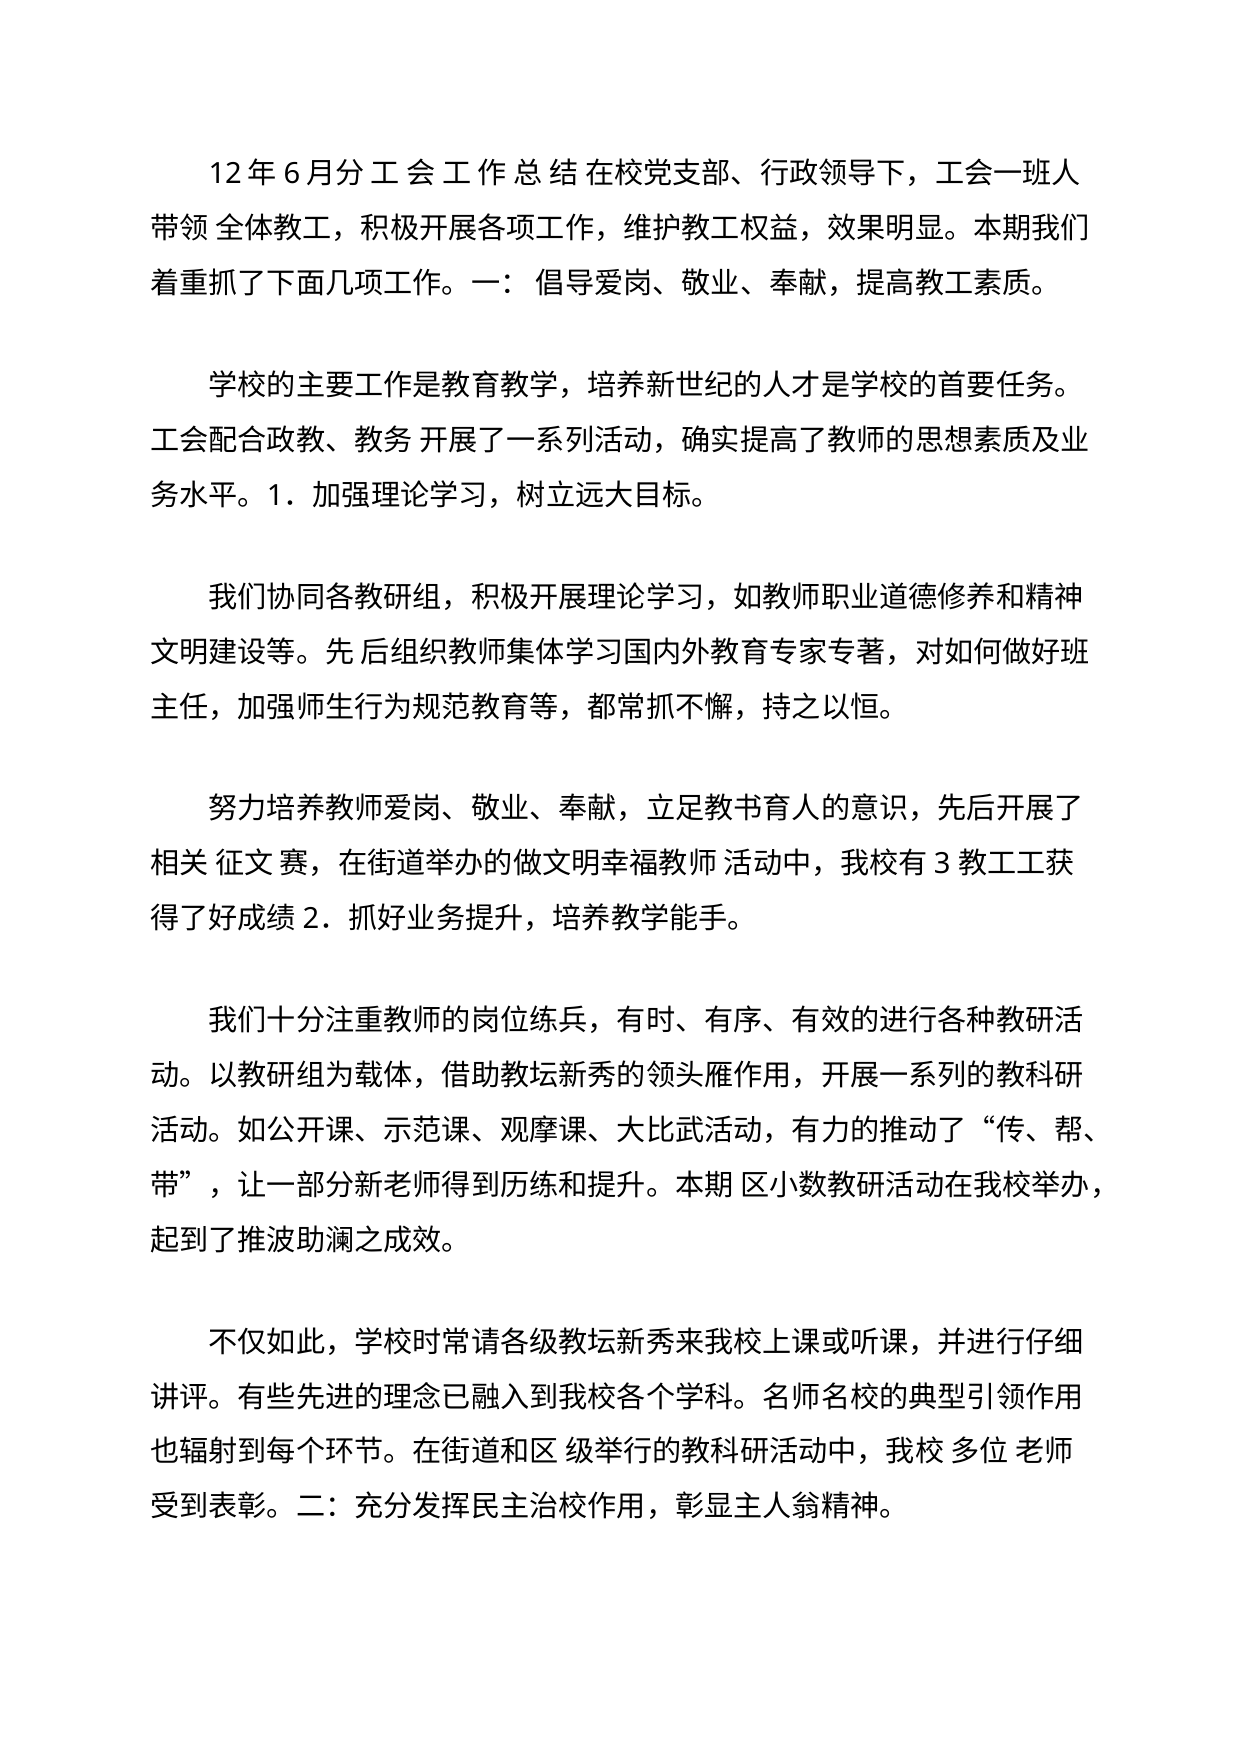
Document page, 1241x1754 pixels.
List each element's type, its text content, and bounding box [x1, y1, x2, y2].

text 努力培养教师爱岗、敬业、奉献，立足教书育人的意识，先后开展了相关 征文 赛，在街道举办的做文明幸福教师 活动中，我校有3 教工工获得了好成绩 2．抓好业务提升，培养教学能手。 [150, 785, 1090, 937]
text 我们十分注重教师的岗位练兵，有时、有序、有效的进行各种教研活动。以教研组为载体，借助教坛新秀的领头雁作用，开展一系列的教科研活动。如公开课、示范课、观摩课、大比武活动，有力的推动了“传、帮、带”，让一部分新老师得到历练和提升。本期 区小数教研活动在我校举办，起到了推波助澜之成效。 [150, 997, 1090, 1259]
text 12年 6月分 工 会 工 作 总 结 在校党支部、行政领导下，工会一班人带领 全体教工，积极开展各项工作，维护教工权益，效果明显。本期我们着重抓了下面几项工作。一： 倡导爱岗、敬业、奉献，提高教工素质。 [150, 150, 1090, 302]
text 不仅如此，学校时常请各级教坛新秀来我校上课或听课，并进行仔细讲评。有些先进的理念已融入到我校各个学科。名师名校的典型引领作用也辐射到每个环节。在街道和区 级举行的教科研活动中，我校 多位 老师 受到表彰。二：充分发挥民主治校作用，彰显主人翁精神。 [150, 1318, 1090, 1525]
text 学校的主要工作是教育教学，培养新世纪的人才是学校的首要任务。工会配合政教、教务 开展了一系列活动，确实提高了教师的思想素质及业务水平。1．加强理论学习，树立远大目标。 [150, 362, 1090, 514]
text 我们协同各教研组，积极开展理论学习，如教师职业道德修养和精神文明建设等。先 后组织教师集体学习国内外教育专家专著，对如何做好班主任，加强师生行为规范教育等，都常抓不懈，持之以恒。 [150, 573, 1090, 726]
